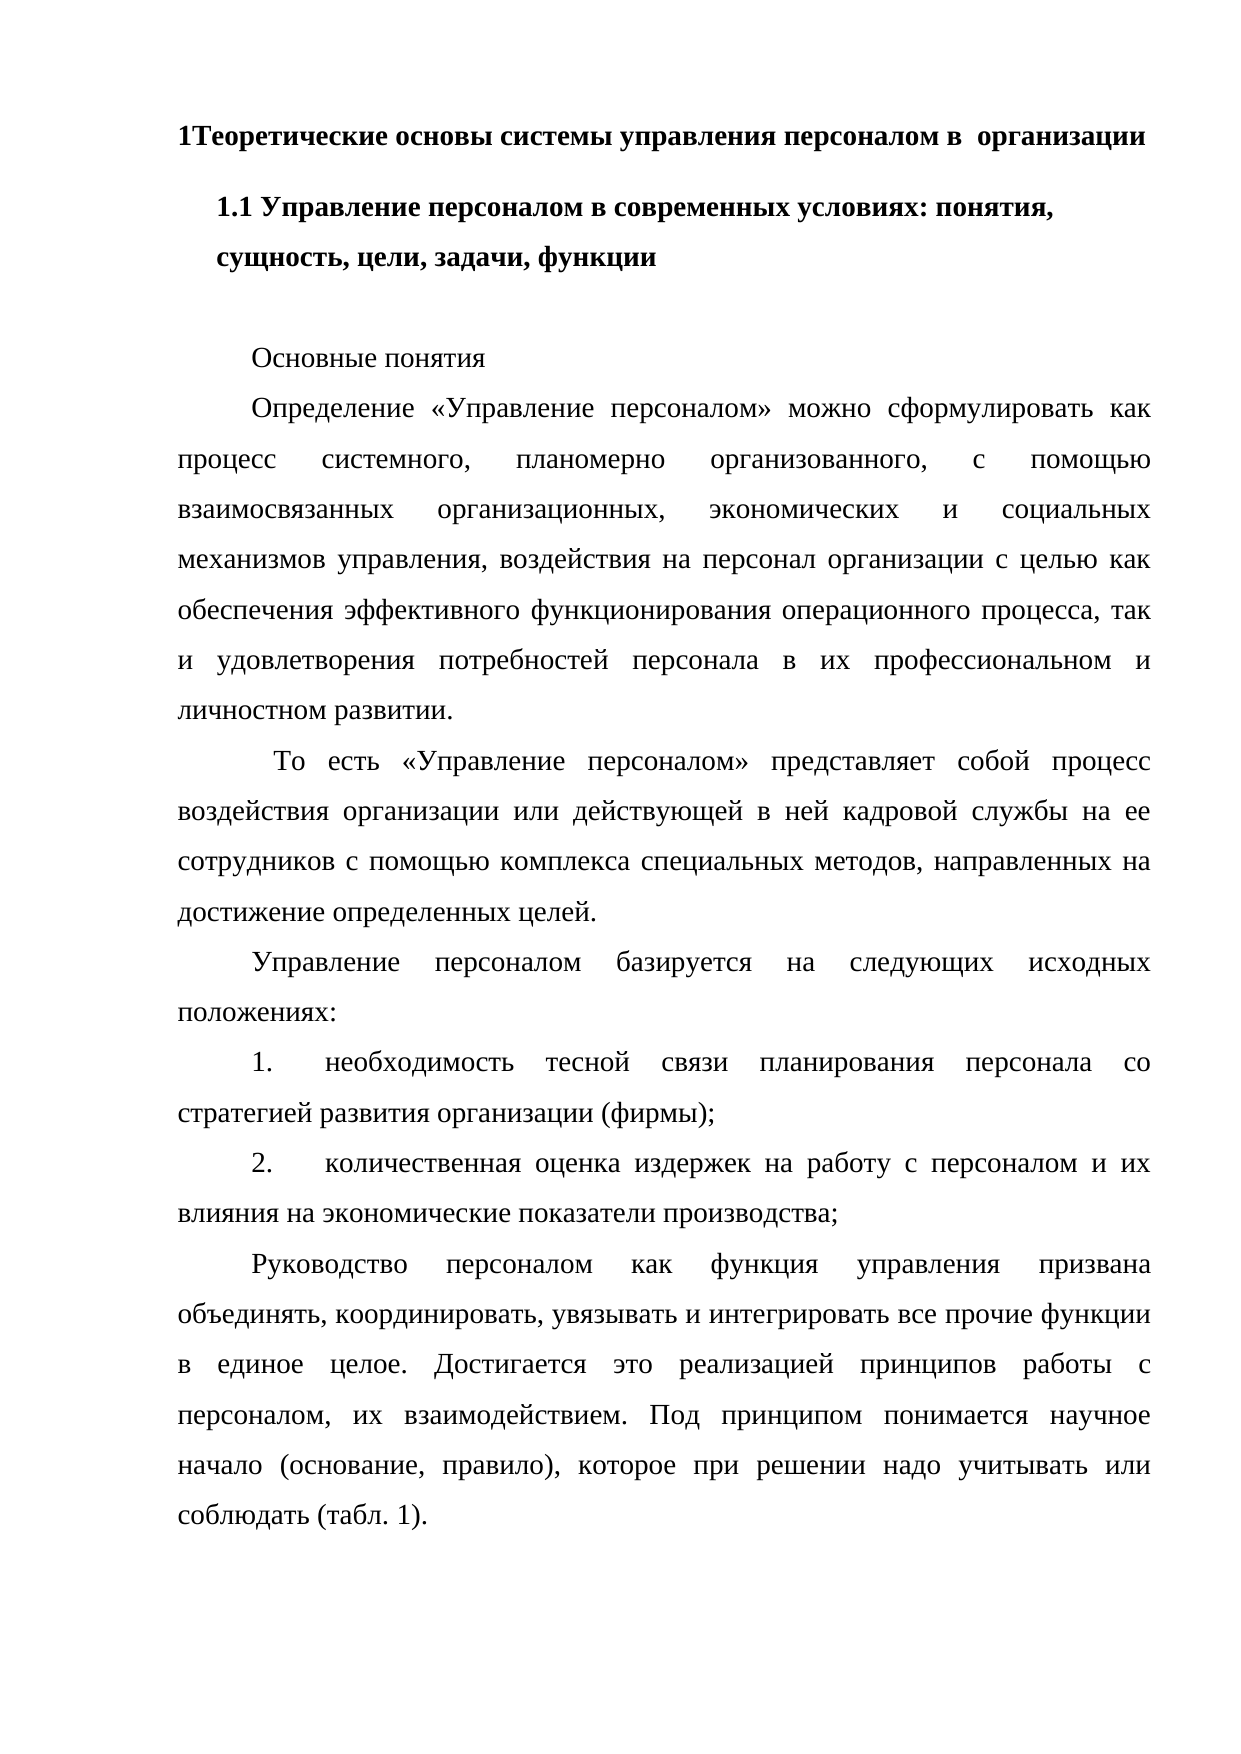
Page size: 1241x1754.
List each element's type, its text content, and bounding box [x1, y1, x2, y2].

text Руководство персоналом как функция управления призвана объединять, координировать, увязывать и интегрировать все прочие функции в единое целое. Достигается это реализацией принципов работы с персоналом, их взаимодействием. Под принципом понимается научное начало (основание, правило), которое при решении надо учитывать или соблюдать (табл. 1). [177, 1246, 1152, 1531]
list необходимость тесной связи планирования персонала со стратегией развития организации (фирмы); [177, 1044, 1152, 1128]
list Определение «Управление персоналом» можно сформулировать как процесс системного, планомерно организованного, с помощью взаимосвязанных организационных, экономических и социальных механизмов управления, воздействия на персонал организации с целью как обеспечения эффективного функционирования операционного процесса, так и удовлетворения потребностей персонала в их профессиональном и личностном развитии. [177, 391, 1152, 726]
list Управление персоналом базируется на следующих исходных положениях: [177, 944, 1152, 1028]
text 1.1 Управление персоналом в современных условиях: понятия, сущность, цели, задачи, функции [216, 189, 1152, 273]
text 1Теоретические основы системы управления персоналом в организации [177, 118, 1152, 152]
list То есть «Управление персоналом» представляет собой процесс воздействия организации или действующей в ней кадровой службы на ее сотрудников с помощью комплекса специальных методов, направленных на достижение определенных целей. [177, 743, 1152, 927]
list количественная оценка издержек на работу с персоналом и их влияния на экономические показатели производства; [177, 1145, 1152, 1229]
list Основные понятия [177, 340, 1152, 374]
